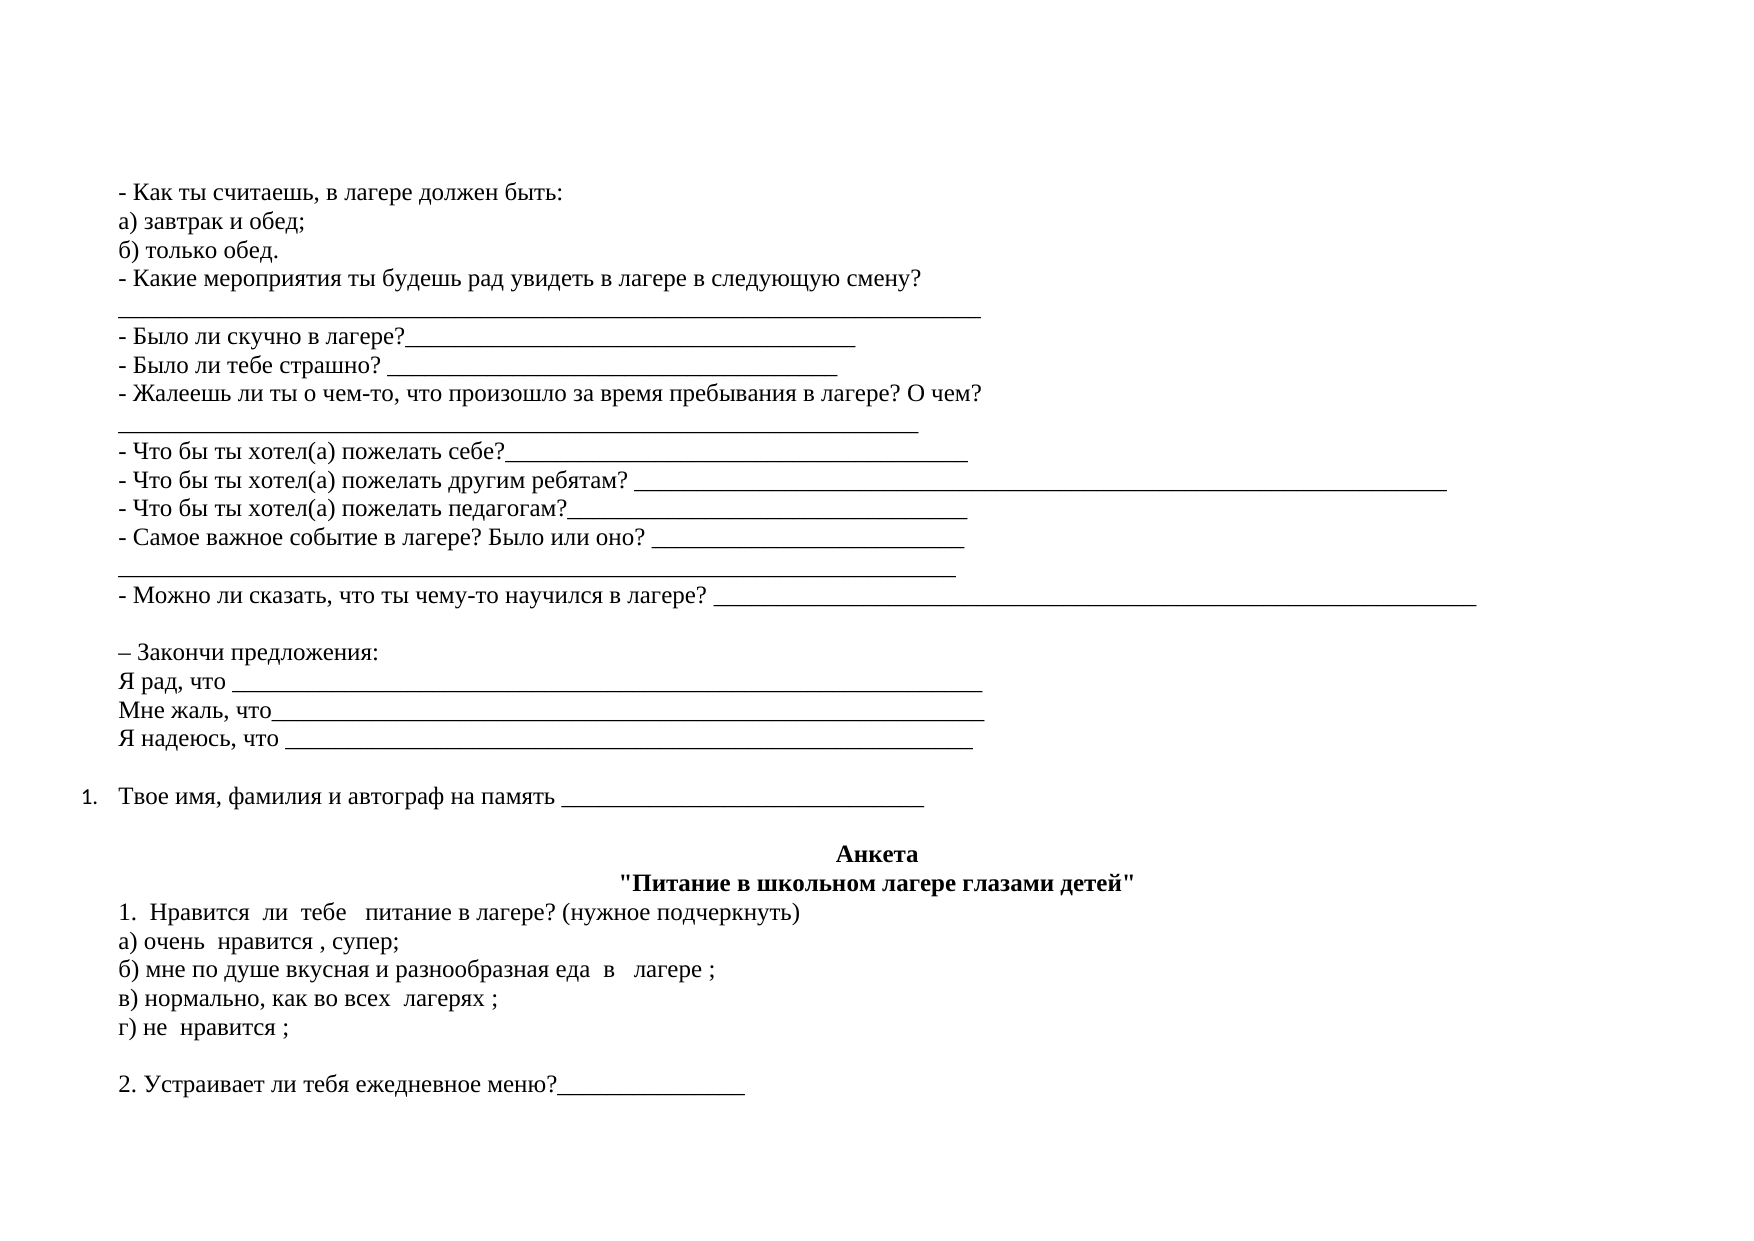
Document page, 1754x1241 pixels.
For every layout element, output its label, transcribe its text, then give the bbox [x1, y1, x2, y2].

text а) очень нравится , супер; [118, 926, 1636, 954]
text "Питание в школьном лагере глазами детей" [118, 868, 1636, 897]
text Я рад, что ____________________________________________________________ Мне жаль, что_________________________________________________________ Я надеюсь, что _______________________________________________________ [118, 666, 1636, 752]
text 1. Нравится ли тебе питание в лагере? (нужное подчеркнуть) [118, 897, 1636, 926]
text - Можно ли сказать, что ты чему-то научился в лагере? _____________________________________________________________ [118, 580, 1636, 608]
text - Какие мероприятия ты будешь рад увидеть в лагере в следующую смену? [118, 263, 1636, 292]
text ___________________________________________________________________ [118, 551, 1636, 580]
text _____________________________________________________________________ - Было ли скучно в лагере?____________________________________ - Было ли тебе страшно? ____________________________________ [118, 292, 1636, 378]
list Твое имя, фамилия и автограф на память _____________________________ [81, 781, 1636, 810]
text г) не нравится ; [118, 1012, 1636, 1069]
text б) мне по душе вкусная и разнообразная еда в лагере ; [118, 954, 1636, 983]
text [118, 177, 1636, 263]
text - Жалеешь ли ты о чем-то, что произошло за время пребывания в лагере? О чем?________________________________________________________________ - Что бы ты хотел(а) пожелать себе?_____________________________________ - Что бы ты хотел(а) пожелать другим ребятам? _________________________________________________________________ - Что бы ты хотел(а) пожелать педагогам?________________________________ - Самое важное событие в лагере? Было или оно? _________________________ [118, 378, 1636, 551]
text – Закончи предложения: [118, 608, 1636, 666]
text 2. Устраивает ли тебя ежедневное меню?_______________ [118, 1069, 1636, 1098]
text Анкета [118, 839, 1636, 868]
text в) нормально, как во всех лагерях ; [118, 983, 1636, 1012]
